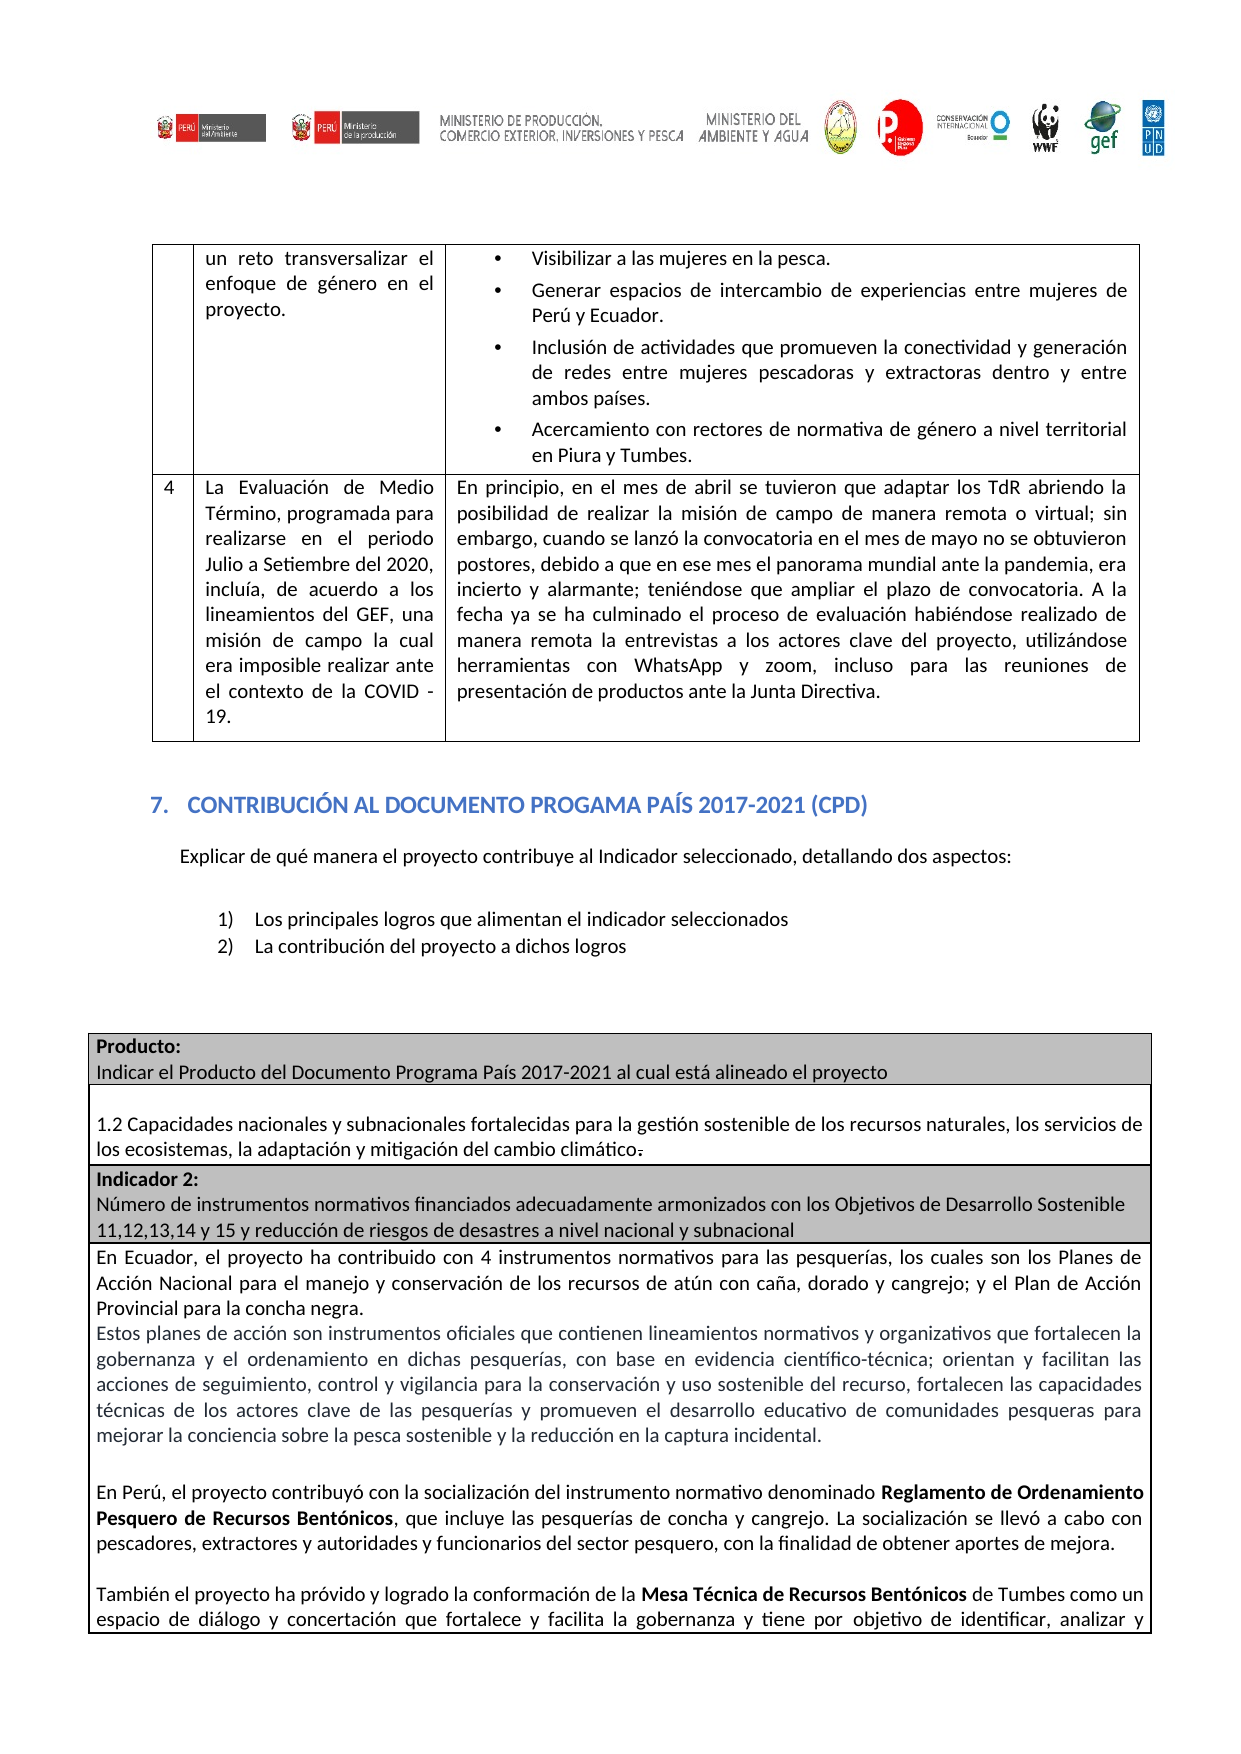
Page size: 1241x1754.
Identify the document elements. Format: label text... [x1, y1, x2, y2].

table_cell En principio, en el mes de abril se tuvieron que adaptar los TdR abriendo la posibilidad de realizar la misión de campo de manera remota o virtual; sin embargo, cuando se lanzó la convocatoria en el mes de mayo no se obtuvieron postores, debido a que en ese mes el panorama mundial ante la pandemia, era incierto y alarmante; teniéndose que ampliar el plazo de convocatoria. A la fecha ya se ha culminado el proceso de evaluación habiéndose realizado de manera remota la entrevistas a los actores clave del proyecto, utilizándose herramientas con WhatsApp y zoom, incluso para las reuniones de presentación de productos ante la Junta Directiva. [446, 475, 1139, 741]
table_header Producto: Indicar el Producto del Documento Programa País 2017-2021 al cual está alineado el proyecto [89, 1034, 1151, 1084]
table_cell 1.2 Capacidades nacionales y subnacionales fortalecidas para la gestión sostenible de los recursos naturales, los servicios de los ecosistemas, la adaptación y mitigación del cambio climático. [90, 1085, 1150, 1164]
list La contribución del proyecto a dichos logros [217, 933, 1090, 959]
table_cell 4 [153, 475, 193, 741]
subtitle CONTRIBUCIÓN AL DOCUMENTO PROGAMA PAÍS 2017-2021 (CPD) [150, 789, 1090, 819]
table_cell 3 [153, 245, 193, 473]
picture [150, 75, 1175, 180]
list Los principales logros que alimentan el indicador seleccionados [217, 906, 1090, 932]
text Explicar de qué manera el proyecto contribuye al Indicador seleccionado, detallando dos aspectos: [179, 843, 1090, 868]
table_cell La Evaluación de Medio Término, programada para realizarse en el periodo Julio a Setiembre del 2020, incluía, de acuerdo a los lineamientos del GEF, una misión de campo la cual era imposible realizar ante el contexto de la COVID -19. [194, 475, 445, 741]
table_cell Indicador 2: Número de instrumentos normativos financiados adecuadamente armonizados con los Objetivos de Desarrollo Sostenible 11,12,13,14 y 15 y reducción de riesgos de desastres a nivel nacional y subnacional [90, 1166, 1150, 1242]
